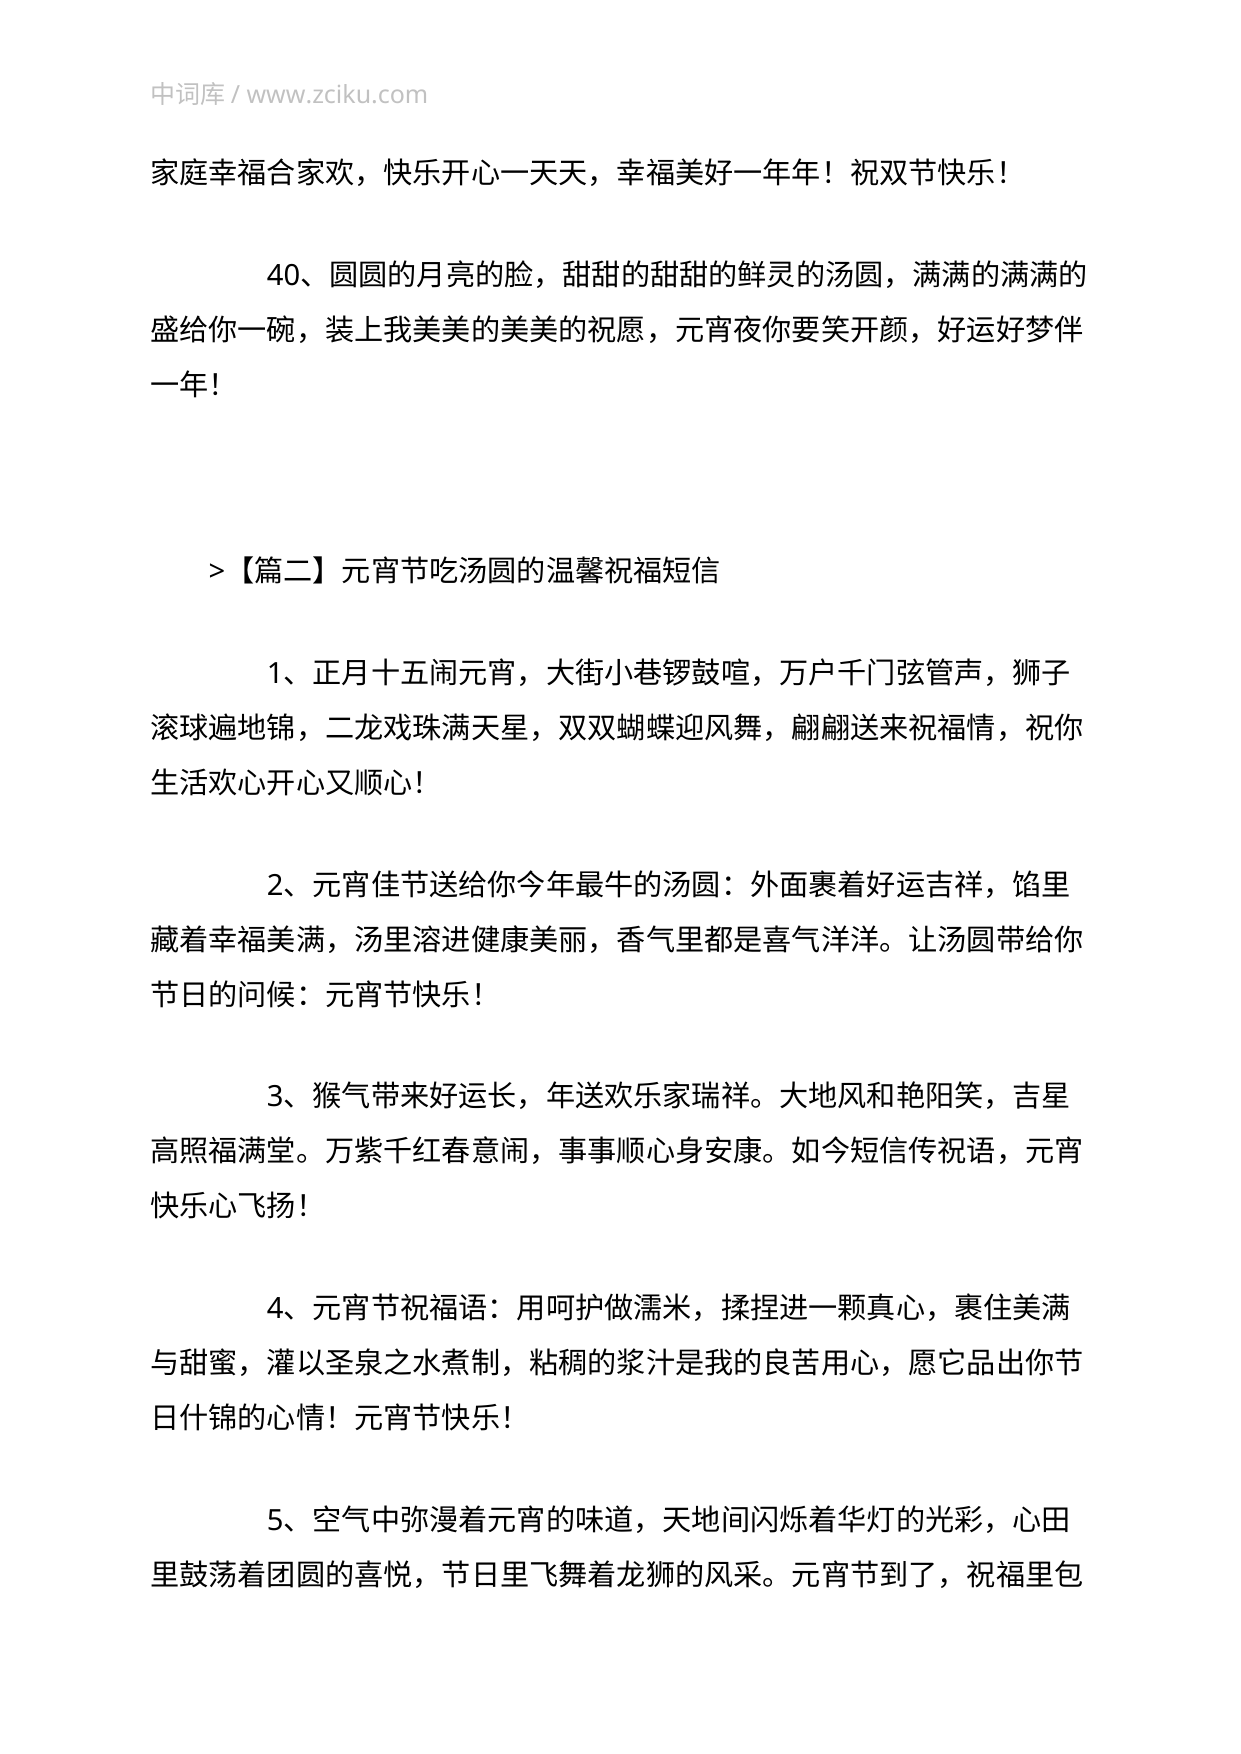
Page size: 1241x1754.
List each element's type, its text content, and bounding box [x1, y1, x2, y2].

text 2、元宵佳节送给你今年最牛的汤圆：外面裹着好运吉祥，馅里藏着幸福美满，汤里溶进健康美丽，香气里都是喜气洋洋。让汤圆带给你节日的问候：元宵节快乐！ [150, 861, 1090, 1013]
text >【篇二】元宵节吃汤圆的温馨祝福短信 [150, 548, 1090, 590]
text 1、正月十五闹元宵，大街小巷锣鼓喧，万户千门弦管声，狮子滚球遍地锦，二龙戏珠满天星，双双蝴蝶迎风舞，翩翩送来祝福情，祝你生活欢心开心又顺心！ [150, 649, 1090, 802]
text 40、圆圆的月亮的脸，甜甜的甜甜的鲜灵的汤圆，满满的满满的盛给你一碗，装上我美美的美美的祝愿，元宵夜你要笑开颜，好运好梦伴一年！ [150, 252, 1090, 404]
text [150, 150, 1090, 192]
text 3、猴气带来好运长，年送欢乐家瑞祥。大地风和艳阳笑，吉星高照福满堂。万紫千红春意闹，事事顺心身安康。如今短信传祝语，元宵快乐心飞扬！ [150, 1073, 1090, 1225]
text 4、元宵节祝福语：用呵护做濡米，揉捏进一颗真心，裹住美满与甜蜜，灌以圣泉之水煮制，粘稠的浆汁是我的良苦用心，愿它品出你节日什锦的心情！元宵节快乐！ [150, 1284, 1090, 1437]
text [150, 1496, 1090, 1593]
